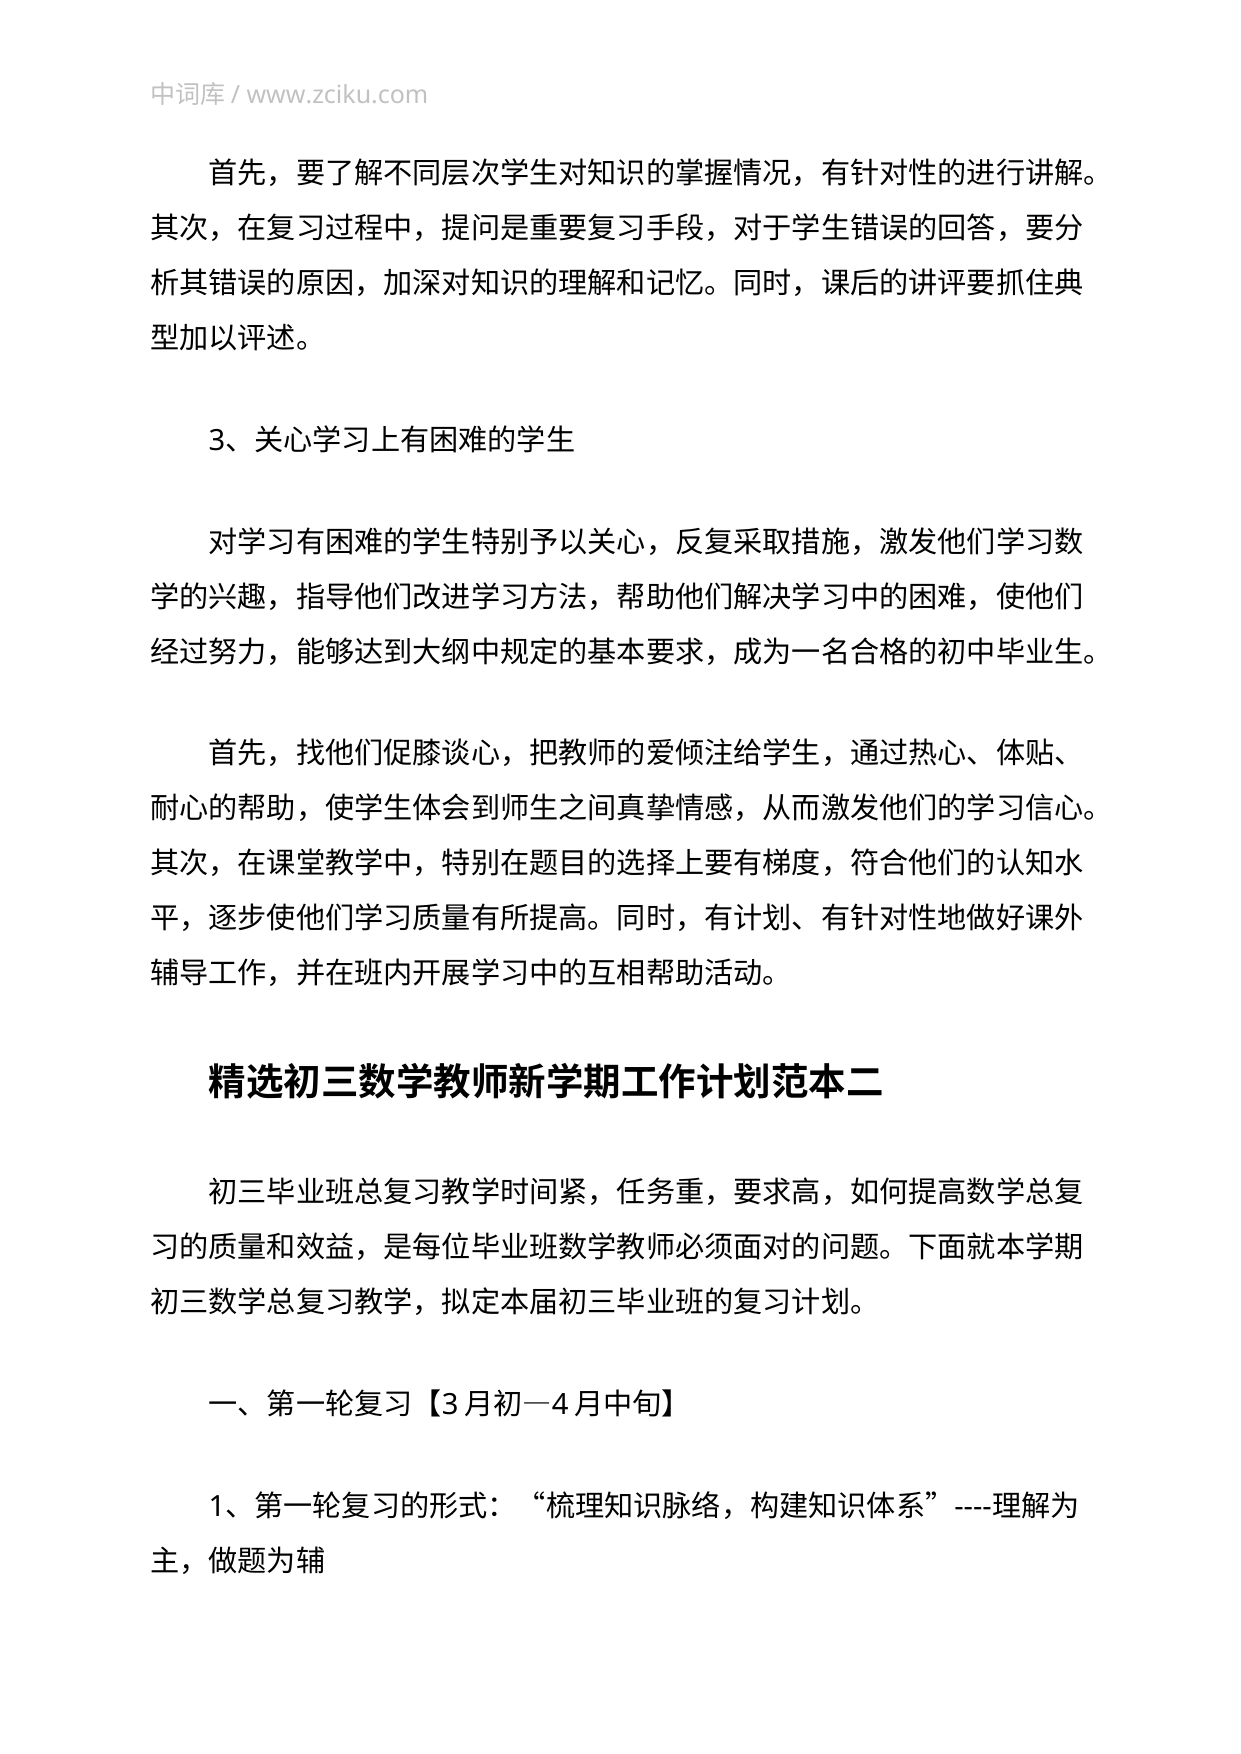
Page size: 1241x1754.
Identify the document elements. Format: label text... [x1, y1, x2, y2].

text 一、第一轮复习【3月初—4月中旬】 [150, 1380, 1090, 1423]
text 首先，要了解不同层次学生对知识的掌握情况，有针对性的进行讲解。其次，在复习过程中，提问是重要复习手段，对于学生错误的回答，要分析其错误的原因，加深对知识的理解和记忆。同时，课后的讲评要抓住典型加以评述。 [150, 150, 1090, 357]
text 精选初三数学教师新学期工作计划范本二 [150, 1051, 1090, 1106]
text 对学习有困难的学生特别予以关心，反复采取措施，激发他们学习数学的兴趣，指导他们改进学习方法，帮助他们解决学习中的困难，使他们经过努力，能够达到大纲中规定的基本要求，成为一名合格的初中毕业生。 [150, 518, 1090, 671]
text 1、第一轮复习的形式：“梳理知识脉络，构建知识体系”----理解为主，做题为辅 [150, 1482, 1090, 1579]
text 首先，找他们促膝谈心，把教师的爱倾注给学生，通过热心、体贴、耐心的帮助，使学生体会到师生之间真挚情感，从而激发他们的学习信心。其次，在课堂教学中，特别在题目的选择上要有梯度，符合他们的认知水平，逐步使他们学习质量有所提高。同时，有计划、有针对性地做好课外辅导工作，并在班内开展学习中的互相帮助活动。 [150, 730, 1090, 992]
text 初三毕业班总复习教学时间紧，任务重，要求高，如何提高数学总复习的质量和效益，是每位毕业班数学教师必须面对的问题。下面就本学期初三数学总复习教学，拟定本届初三毕业班的复习计划。 [150, 1169, 1090, 1321]
text 3、关心学习上有困难的学生 [150, 416, 1090, 459]
